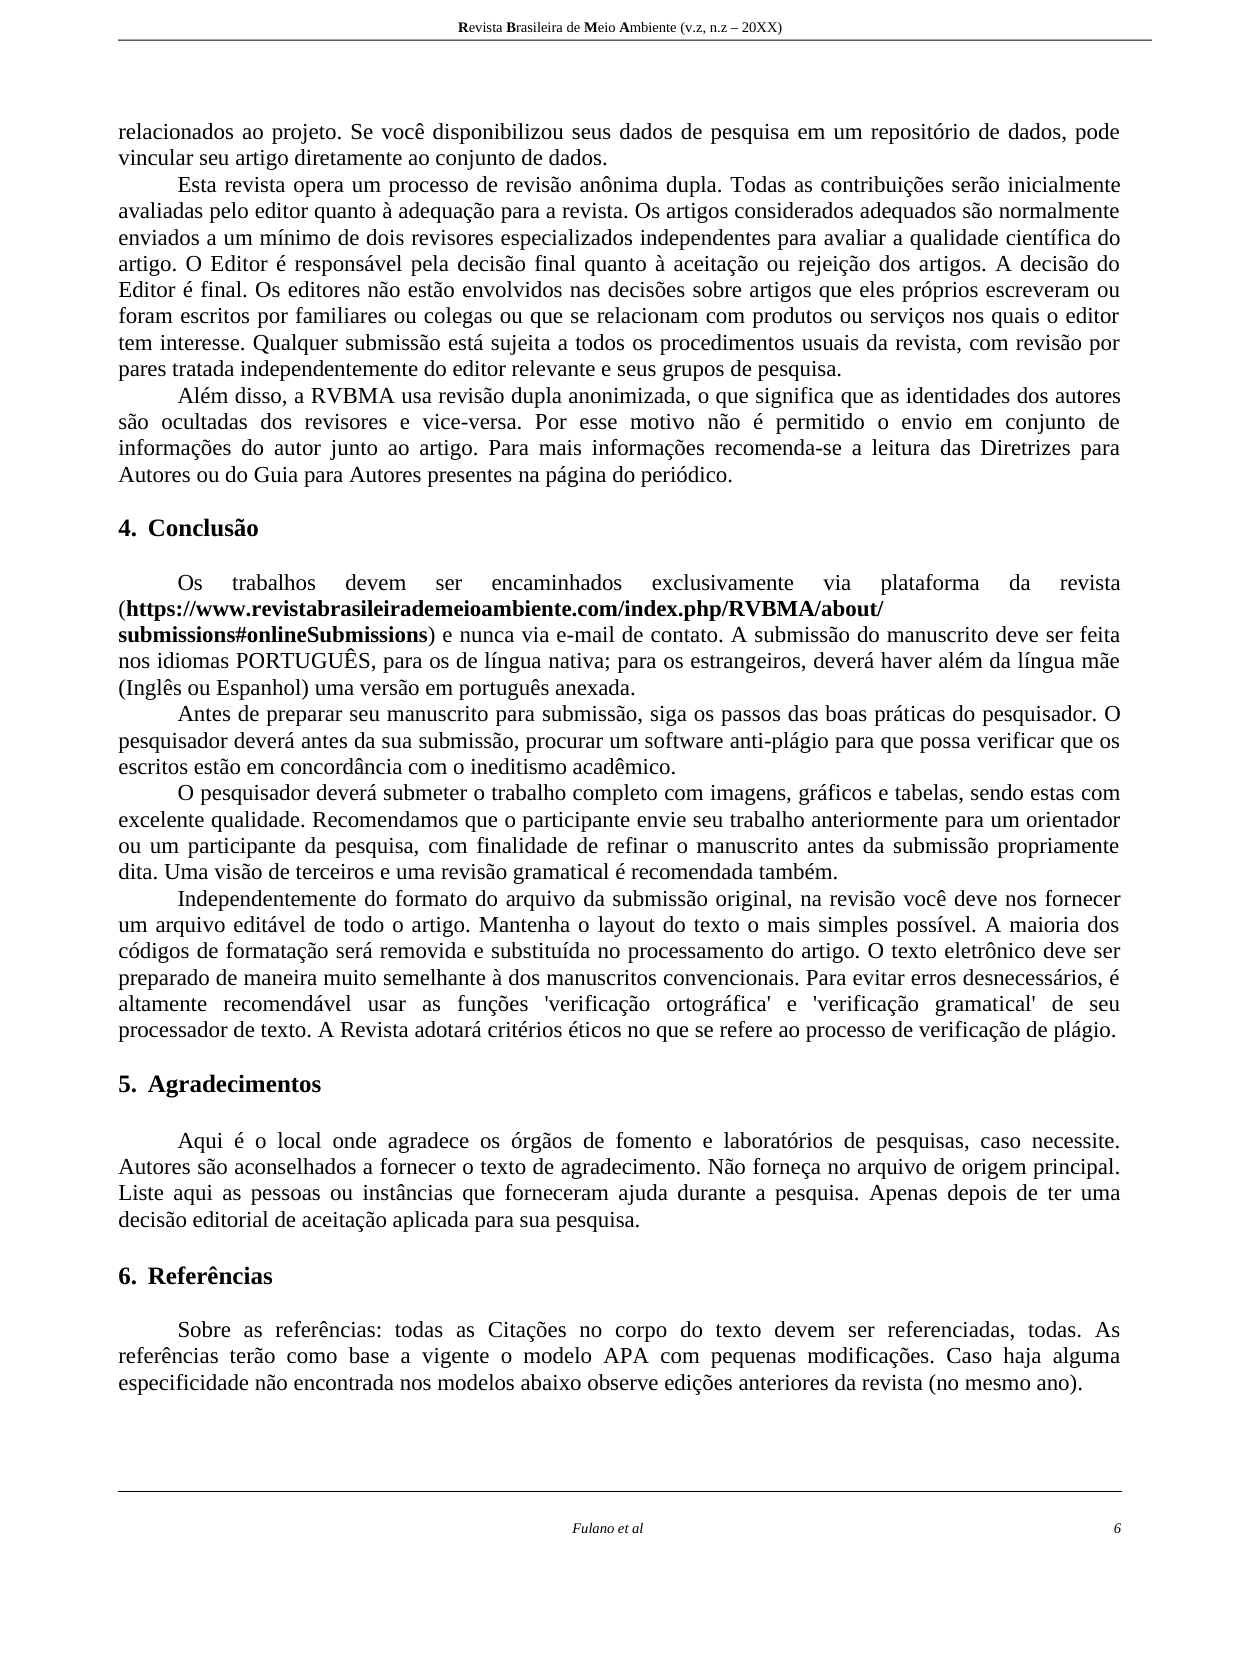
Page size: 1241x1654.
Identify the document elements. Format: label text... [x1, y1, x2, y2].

text Independentemente do formato do arquivo da submissão original, na revisão você deve nos fornecer um arquivo editável de todo o artigo. Mantenha o layout do texto o mais simples possível. A maioria dos códigos de formatação será removida e substituída no processamento do artigo. O texto eletrônico deve ser preparado de maneira muito semelhante à dos manuscritos convencionais. Para evitar erros desnecessários, é altamente recomendável usar as funções 'verificação ortográfica' e 'verificação gramatical' de seu processador de texto. A Revista adotará critérios éticos no que se refere ao processo de verificação de plágio. [118, 885, 1122, 1043]
list Referências [118, 1261, 1122, 1290]
text Além disso, a RVBMA usa revisão dupla anonimizada, o que significa que as identidades dos autores são ocultadas dos revisores e vice-versa. Por esse motivo não é permitido o envio em conjunto de informações do autor junto ao artigo. Para mais informações recomenda-se a leitura das Diretrizes para Autores ou do Guia para Autores presentes na página do periódico. [118, 382, 1122, 487]
text Esta revista opera um processo de revisão anônima dupla. Todas as contribuições serão inicialmente avaliadas pelo editor quanto à adequação para a revista. Os artigos considerados adequados são normalmente enviados a um mínimo de dois revisores especializados independentes para avaliar a qualidade científica do artigo. O Editor é responsável pela decisão final quanto à aceitação ou rejeição dos artigos. A decisão do Editor é final. Os editores não estão envolvidos nas decisões sobre artigos que eles próprios escreveram ou foram escritos por familiares ou colegas ou que se relacionam com produtos ou serviços nos quais o editor tem interesse. Qualquer submissão está sujeita a todos os procedimentos usuais da revista, com revisão por pares tratada independentemente do editor relevante e seus grupos de pesquisa. [118, 171, 1122, 382]
text Sobre as referências: todas as Citações no corpo do texto devem ser referenciadas, todas. As referências terão como base a vigente o modelo APA com pequenas modificações. Caso haja alguma especificidade não encontrada nos modelos abaixo observe edições anteriores da revista (no mesmo ano). [118, 1316, 1122, 1395]
text Os trabalhos devem ser encaminhados exclusivamente via plataforma da revista (https://www.revistabrasileirademeioambiente.com/index.php/RVBMA/about/submissions#onlineSubmissions) e nunca via e-mail de contato. A submissão do manuscrito deve ser feita nos idiomas PORTUGUÊS, para os de língua nativa; para os estrangeiros, deverá haver além da língua mãe (Inglês ou Espanhol) uma versão em português anexada. [118, 568, 1122, 700]
list Conclusão [118, 513, 1122, 542]
text O pesquisador deverá submeter o trabalho completo com imagens, gráficos e tabelas, sendo estas com excelente qualidade. Recomendamos que o participante envie seu trabalho anteriormente para um orientador ou um participante da pesquisa, com finalidade de refinar o manuscrito antes da submissão propriamente dita. Uma visão de terceiros e uma revisão gramatical é recomendada também. [118, 779, 1122, 885]
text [118, 118, 1122, 171]
text Antes de preparar seu manuscrito para submissão, siga os passos das boas práticas do pesquisador. O pesquisador deverá antes da sua submissão, procurar um software anti-plágio para que possa verificar que os escritos estão em concordância com o ineditismo acadêmico. [118, 700, 1122, 779]
text Aqui é o local onde agradece os órgãos de fomento e laboratórios de pesquisas, caso necessite. Autores são aconselhados a fornecer o texto de agradecimento. Não forneça no arquivo de origem principal. Liste aqui as pessoas ou instâncias que forneceram ajuda durante a pesquisa. Apenas depois de ter uma decisão editorial de aceitação aplicada para sua pesquisa. [118, 1127, 1122, 1232]
list Agradecimentos [118, 1069, 1122, 1098]
